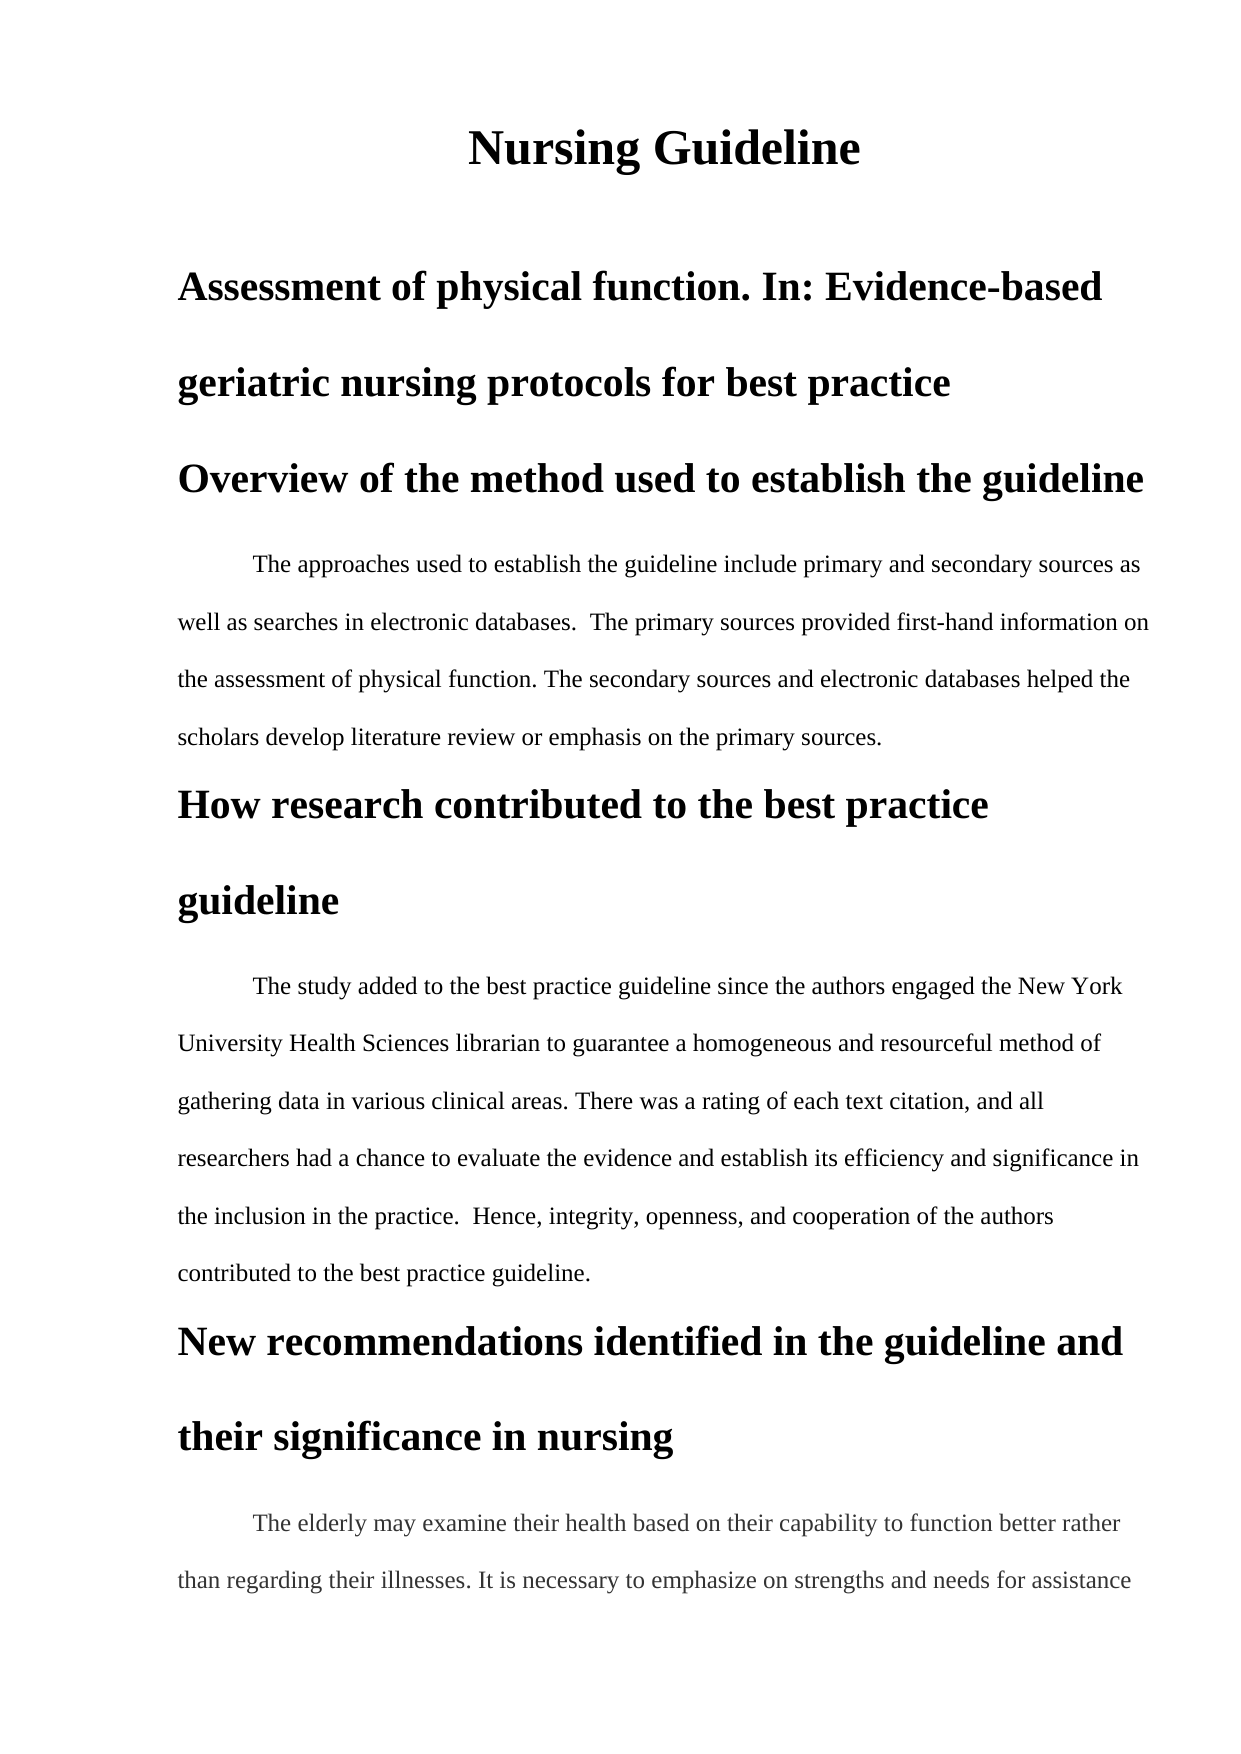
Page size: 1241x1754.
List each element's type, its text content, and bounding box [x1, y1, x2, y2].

text Assessment of physical function. In: Evidence-based geriatric nursing protocols for best practice [177, 262, 1152, 406]
text Overview of the method used to establish the guideline [177, 453, 1152, 501]
text The study added to the best practice guideline since the authors engaged the New York University Health Sciences librarian to guarantee a homogeneous and resourceful method of gathering data in various clinical areas. There was a rating of each text citation, and all researchers had a chance to evaluate the evidence and establish its efficiency and significance in the inclusion in the practice. Hence, integrity, openness, and cooperation of the authors contributed to the best practice guideline. [177, 971, 1152, 1287]
text New recommendations identified in the guideline and their significance in nursing [177, 1316, 1152, 1460]
text The approaches used to establish the guideline include primary and secondary sources as well as searches in electronic databases. The primary sources provided first-hand information on the assessment of physical function. The secondary sources and electronic databases helped the scholars develop literature review or emphasis on the primary sources. [177, 549, 1152, 751]
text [177, 1508, 1152, 1594]
text Nursing Guideline [177, 118, 1152, 176]
text How research contributed to the best practice guideline [177, 779, 1152, 923]
